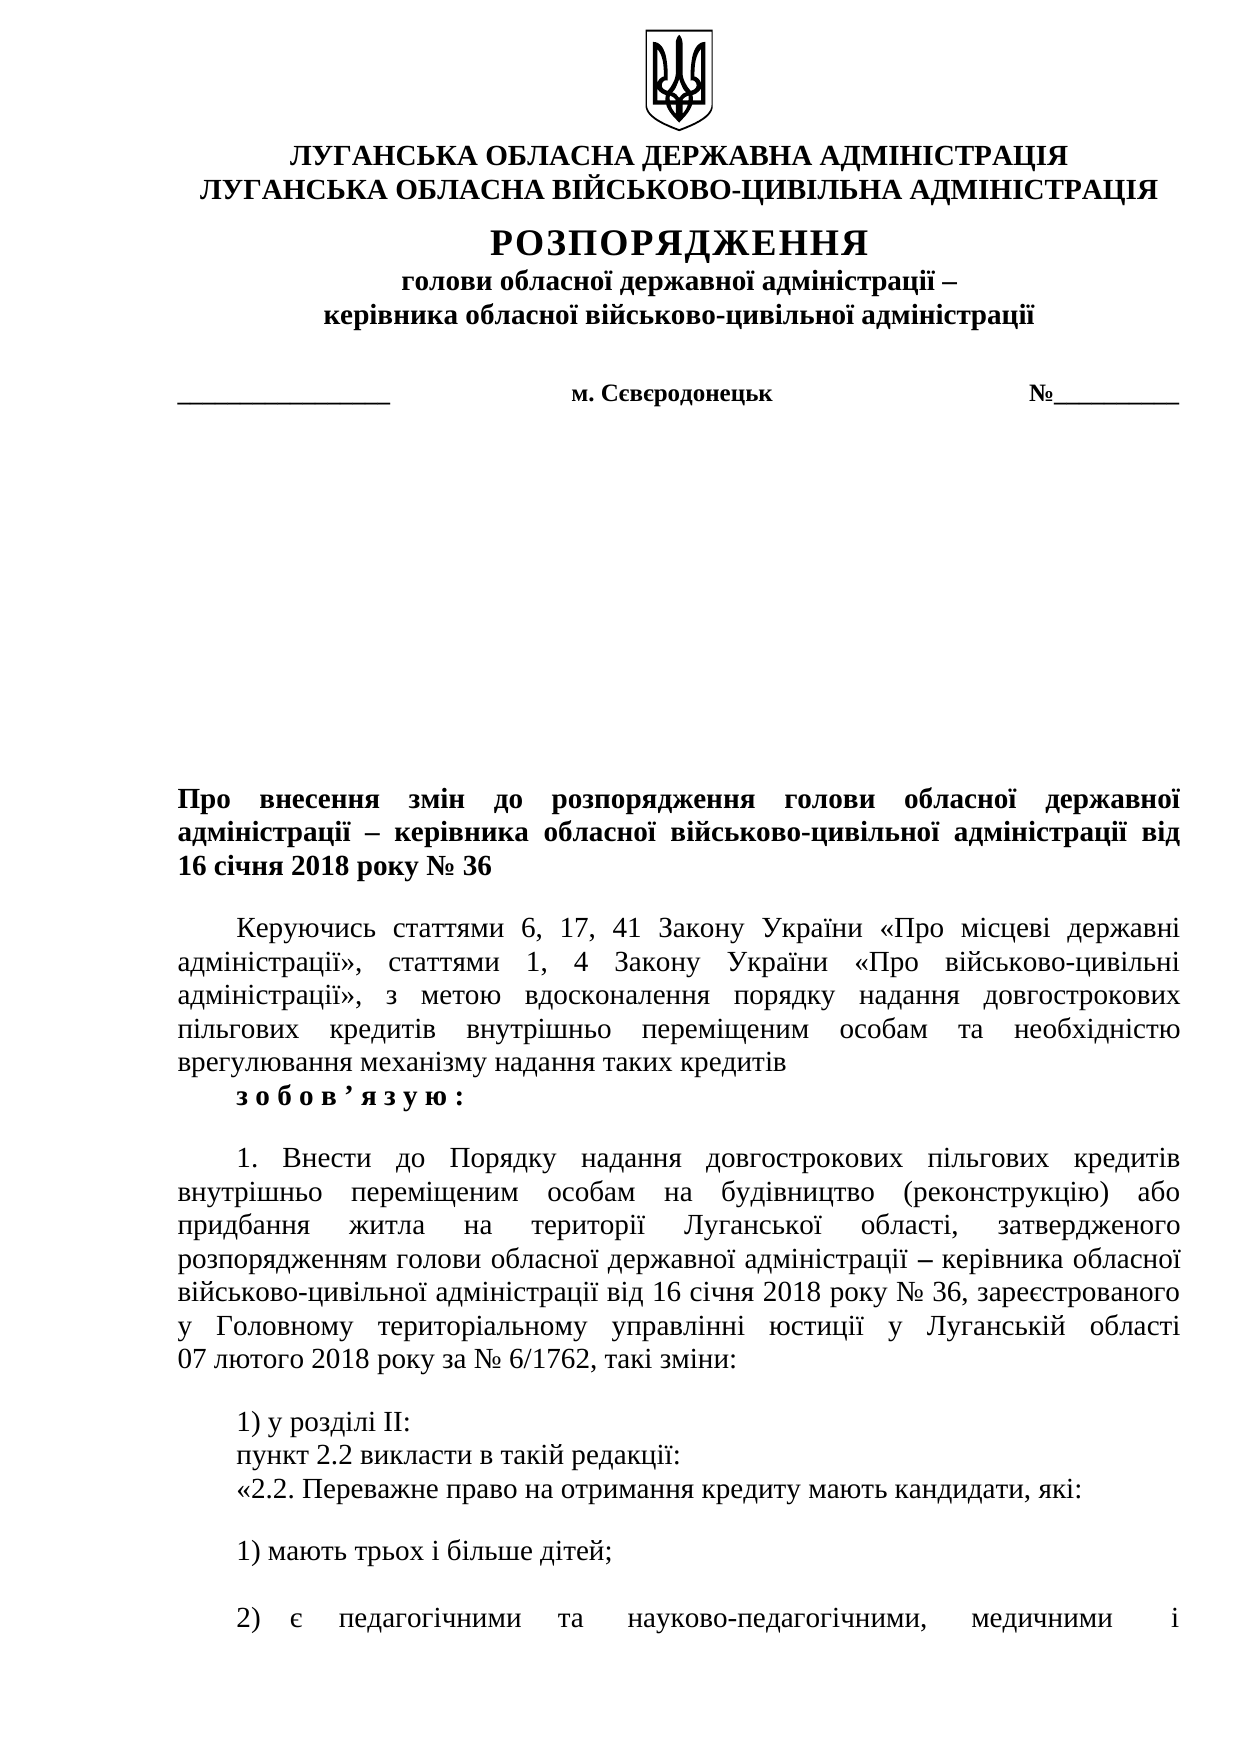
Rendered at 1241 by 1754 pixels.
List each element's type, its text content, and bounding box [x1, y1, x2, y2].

text керівника обласної військово-цивільної адміністрації [177, 297, 1181, 331]
text Про внесення змін до розпорядження голови обласної державної адміністрації – керівника обласної військово-цивільної адміністрації від 16 січня 2018 року № 36 [177, 781, 1181, 882]
text 1. Внести до Порядку надання довгострокових пільгових кредитів внутрішньо переміщеним особам на будівництво (реконструкцію) або придбання житла на території Луганської області, затвердженого розпорядженням голови обласної державної адміністрації – керівника обласної військово-цивільної адміністрації від 16 січня 2018 року № 36, зареєстрованого у Головному територіальному управлінні юстиції у Луганській області 07 лютого 2018 року за № 6/1762, такі зміни: [177, 1140, 1181, 1375]
text пункт 2.2 викласти в такій редакції: [177, 1437, 1181, 1471]
subtitle РОЗПОРЯДЖЕННЯ [177, 225, 1181, 263]
text 1) у розділі ІІ: [177, 1404, 1181, 1437]
text 1) мають трьох і більше дітей; [177, 1533, 1181, 1567]
text з о б о в ’ я з у ю : [177, 1078, 1181, 1112]
text ЛУГАНСЬКА ОБЛАСНА ВІЙСЬКОВО-ЦИВІЛЬНА АДМІНІСТРАЦІЯ [177, 172, 1181, 206]
text голови обласної державної адміністрації – [177, 263, 1181, 297]
text _________________ м. Сєвєродонецьк №__________ [177, 378, 1181, 407]
text «2.2. Переважне право на отримання кредиту мають кандидати, які: [177, 1471, 1181, 1504]
text 2) є педагогічними та науково-педагогічними, медичними і [177, 1600, 1181, 1634]
text ЛУГАНСЬКА ОБЛАСНА ДЕРЖАВНА АДМІНІСТРАЦІЯ [177, 138, 1181, 172]
text Керуючись статтями 6, 17, 41 Закону України «Про місцеві державні адміністрації», статтями 1, 4 Закону України «Про військово-цивільні адміністрації», з метою вдосконалення порядку надання довгострокових пільгових кредитів внутрішньо переміщеним особам та необхідністю врегулювання механізму надання таких кредитів [177, 910, 1181, 1078]
